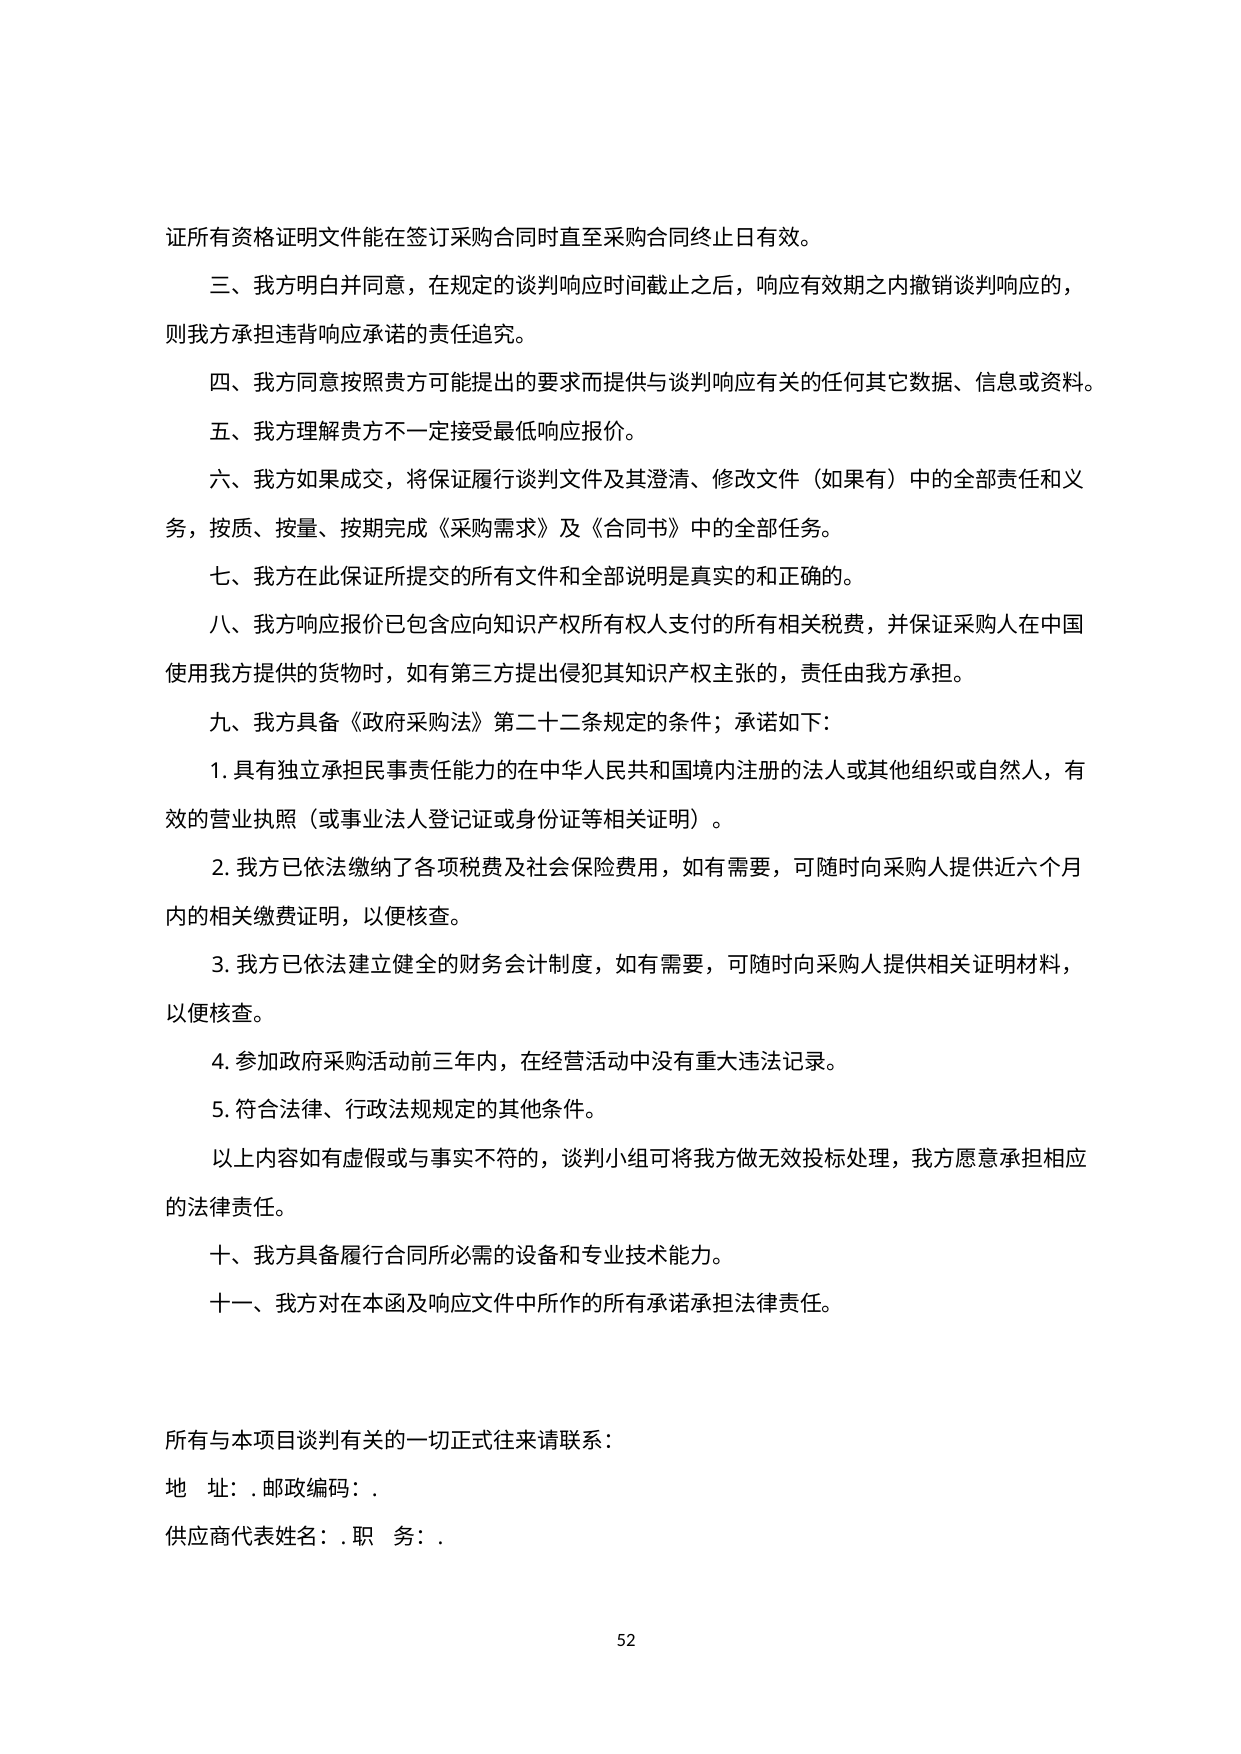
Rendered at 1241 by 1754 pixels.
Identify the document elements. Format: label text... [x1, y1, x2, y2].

text 地 址：. 邮政编码：. [165, 1471, 1087, 1503]
text 九、我方具备《政府采购法》第二十二条规定的条件；承诺如下： [165, 704, 1087, 737]
text 六、我方如果成交，将保证履行谈判文件及其澄清、修改文件（如果有）中的全部责任和义务，按质、按量、按期完成《采购需求》及《合同书》中的全部任务。 [165, 462, 1087, 543]
text 供应商代表姓名：. 职 务：. [165, 1519, 1087, 1550]
text 三、我方明白并同意，在规定的谈判响应时间截止之后，响应有效期之内撤销谈判响应的，则我方承担违背响应承诺的责任追究。 [165, 268, 1087, 349]
text 五、我方理解贵方不一定接受最低响应报价。 [165, 413, 1087, 446]
text 3. 我方已依法建立健全的财务会计制度，如有需要，可随时向采购人提供相关证明材料，以便核查。 [165, 947, 1087, 1028]
text 十、我方具备履行合同所必需的设备和专业技术能力。 [165, 1237, 1087, 1270]
text 十一、我方对在本函及响应文件中所作的所有承诺承担法律责任。 [165, 1286, 1087, 1318]
text 七、我方在此保证所提交的所有文件和全部说明是真实的和正确的。 [165, 559, 1087, 591]
text 八、我方响应报价已包含应向知识产权所有权人支付的所有相关税费，并保证采购人在中国使用我方提供的货物时，如有第三方提出侵犯其知识产权主张的，责任由我方承担。 [165, 607, 1087, 688]
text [165, 219, 1087, 252]
text 四、我方同意按照贵方可能提出的要求而提供与谈判响应有关的任何其它数据、信息或资料。 [165, 365, 1087, 397]
text 2. 我方已依法缴纳了各项税费及社会保险费用，如有需要，可随时向采购人提供近六个月内的相关缴费证明，以便核查。 [165, 849, 1087, 931]
text 以上内容如有虚假或与事实不符的，谈判小组可将我方做无效投标处理，我方愿意承担相应的法律责任。 [165, 1140, 1087, 1222]
text 所有与本项目谈判有关的一切正式往来请联系： [165, 1423, 1087, 1455]
text 1. 具有独立承担民事责任能力的在中华人民共和国境内注册的法人或其他组织或自然人，有效的营业执照（或事业法人登记证或身份证等相关证明）。 [165, 752, 1087, 834]
text 4. 参加政府采购活动前三年内，在经营活动中没有重大违法记录。 [165, 1044, 1087, 1076]
text 5. 符合法律、行政法规规定的其他条件。 [165, 1092, 1087, 1124]
